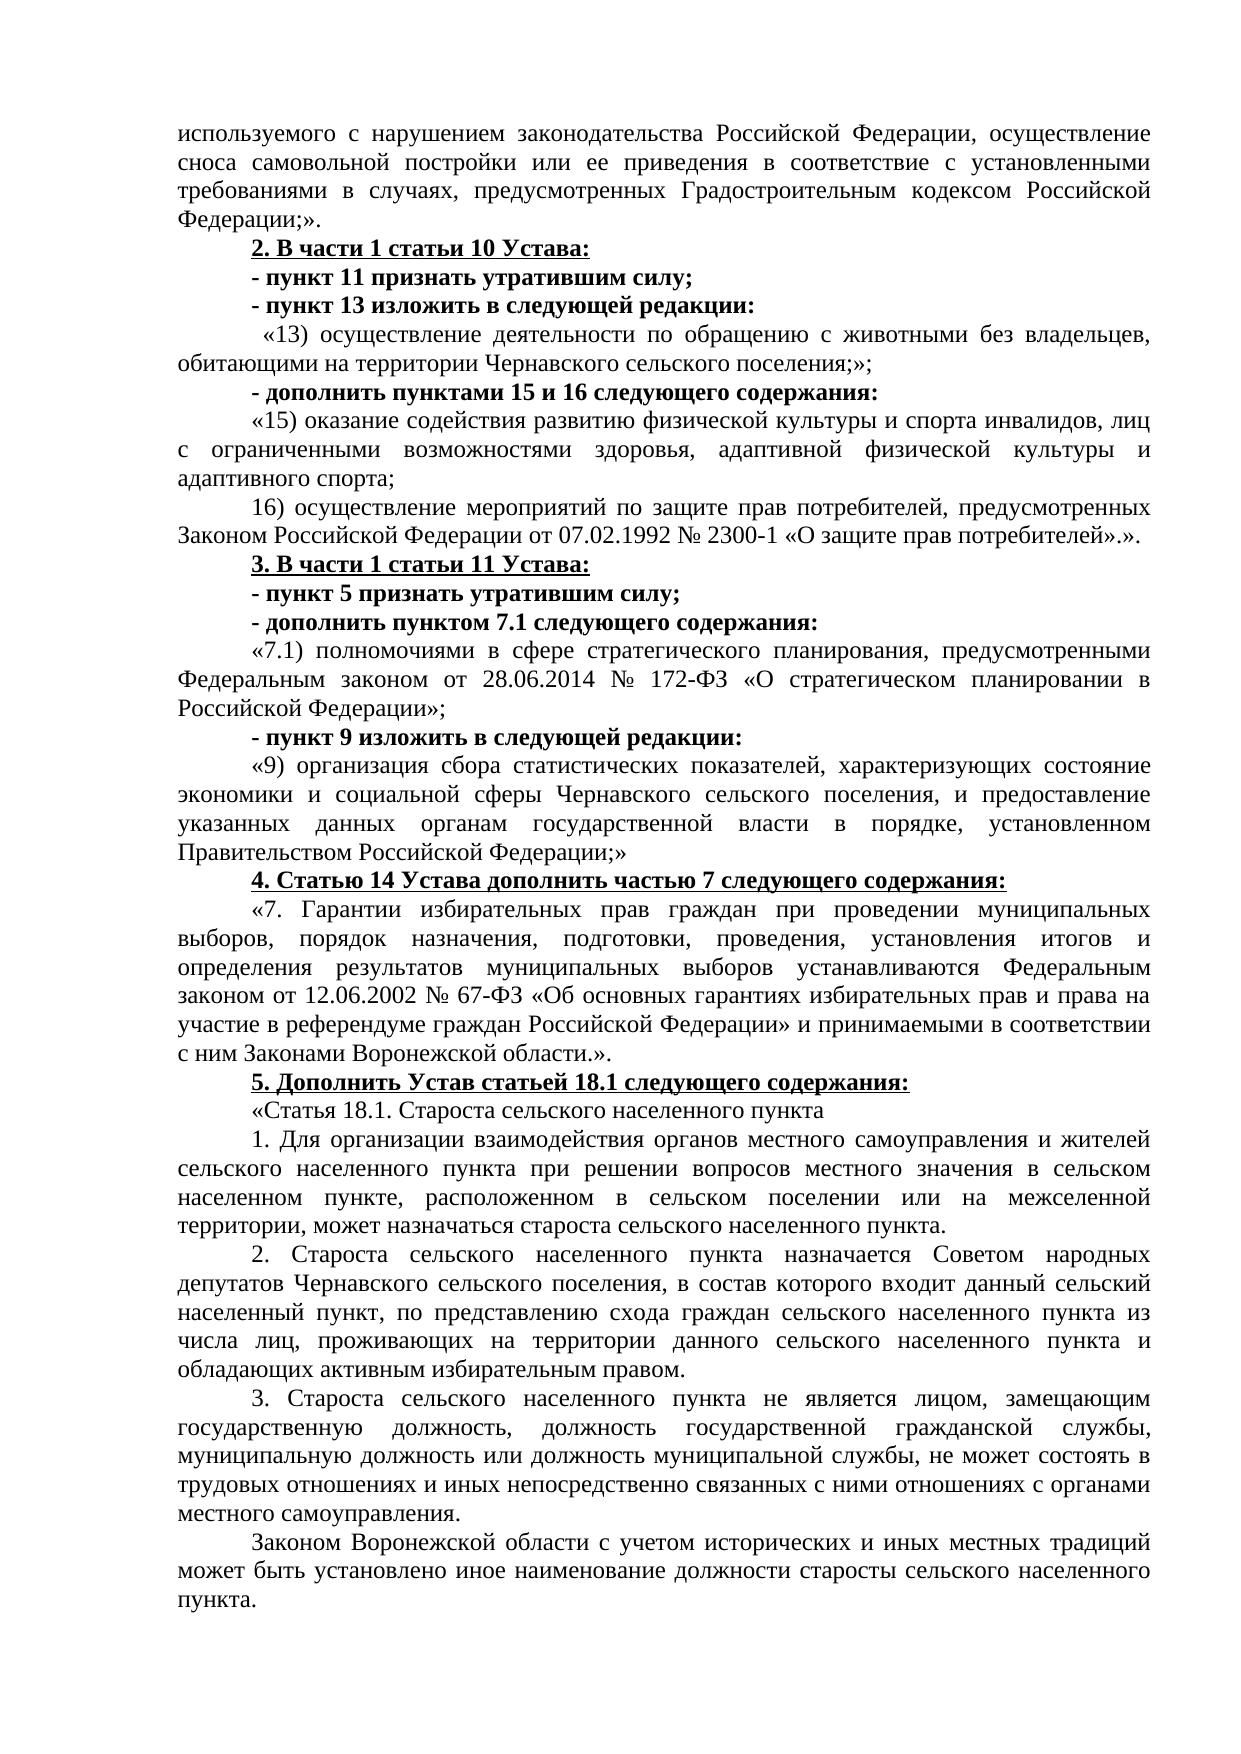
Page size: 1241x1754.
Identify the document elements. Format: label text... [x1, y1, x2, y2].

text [177, 118, 1152, 233]
text «9) организация сбора статистических показателей, характеризующих состояние экономики и социальной сферы Чернавского сельского поселения, и предоставление указанных данных органам государственной власти в порядке, установленном Правительством Российской Федерации;» [177, 751, 1152, 866]
text Законом Воронежской области с учетом исторических и иных местных традиций может быть установлено иное наименование должности старосты сельского населенного пункта. [177, 1527, 1152, 1613]
text 3. В части 1 статьи 11 Устава: [177, 549, 1152, 578]
text 2. В части 1 статьи 10 Устава: [177, 233, 1152, 262]
text 2. Староста сельского населенного пункта назначается Советом народных депутатов Чернавского сельского поселения, в состав которого входит данный сельский населенный пункт, по представлению схода граждан сельского населенного пункта из числа лиц, проживающих на территории данного сельского населенного пункта и обладающих активным избирательным правом. [177, 1239, 1152, 1383]
text - дополнить пунктами 15 и 16 следующего содержания: [177, 377, 1152, 406]
text «15) оказание содействия развитию физической культуры и спорта инвалидов, лиц с ограниченными возможностями здоровья, адаптивной физической культуры и адаптивного спорта; [177, 406, 1152, 492]
text - дополнить пунктом 7.1 следующего содержания: [177, 607, 1152, 636]
text - пункт 11 признать утратившим силу; [177, 262, 1152, 291]
text «13) осуществление деятельности по обращению с животными без владельцев, обитающими на территории Чернавского сельского поселения;»; [177, 319, 1152, 377]
text 3. Староста сельского населенного пункта не является лицом, замещающим государственную должность, должность государственной гражданской службы, муниципальную должность или должность муниципальной службы, не может состоять в трудовых отношениях и иных непосредственно связанных с ними отношениях с органами местного самоуправления. [177, 1383, 1152, 1527]
text - пункт 13 изложить в следующей редакции: [177, 291, 1152, 319]
text - пункт 9 изложить в следующей редакции: [177, 722, 1152, 751]
text 1. Для организации взаимодействия органов местного самоуправления и жителей сельского населенного пункта при решении вопросов местного значения в сельском населенном пункте, расположенном в сельском поселении или на межселенной территории, может назначаться староста сельского населенного пункта. [177, 1124, 1152, 1239]
text 4. Статью 14 Устава дополнить частью 7 следующего содержания: [177, 866, 1152, 894]
text - пункт 5 признать утратившим силу; [177, 578, 1152, 607]
text 5. Дополнить Устав статьей 18.1 следующего содержания: [177, 1067, 1152, 1096]
text «Статья 18.1. Староста сельского населенного пункта [177, 1096, 1152, 1124]
text 16) осуществление мероприятий по защите прав потребителей, предусмотренных Законом Российской Федерации от 07.02.1992 № 2300-1 «О защите прав потребителей».». [177, 492, 1152, 549]
text «7.1) полномочиями в сфере стратегического планирования, предусмотренными Федеральным законом от 28.06.2014 № 172-ФЗ «О стратегическом планировании в Российской Федерации»; [177, 636, 1152, 722]
text «7. Гарантии избирательных прав граждан при проведении муниципальных выборов, порядок назначения, подготовки, проведения, установления итогов и определения результатов муниципальных выборов устанавливаются Федеральным законом от 12.06.2002 № 67-ФЗ «Об основных гарантиях избирательных прав и права на участие в референдуме граждан Российской Федерации» и принимаемыми в соответствии с ним Законами Воронежской области.». [177, 894, 1152, 1067]
